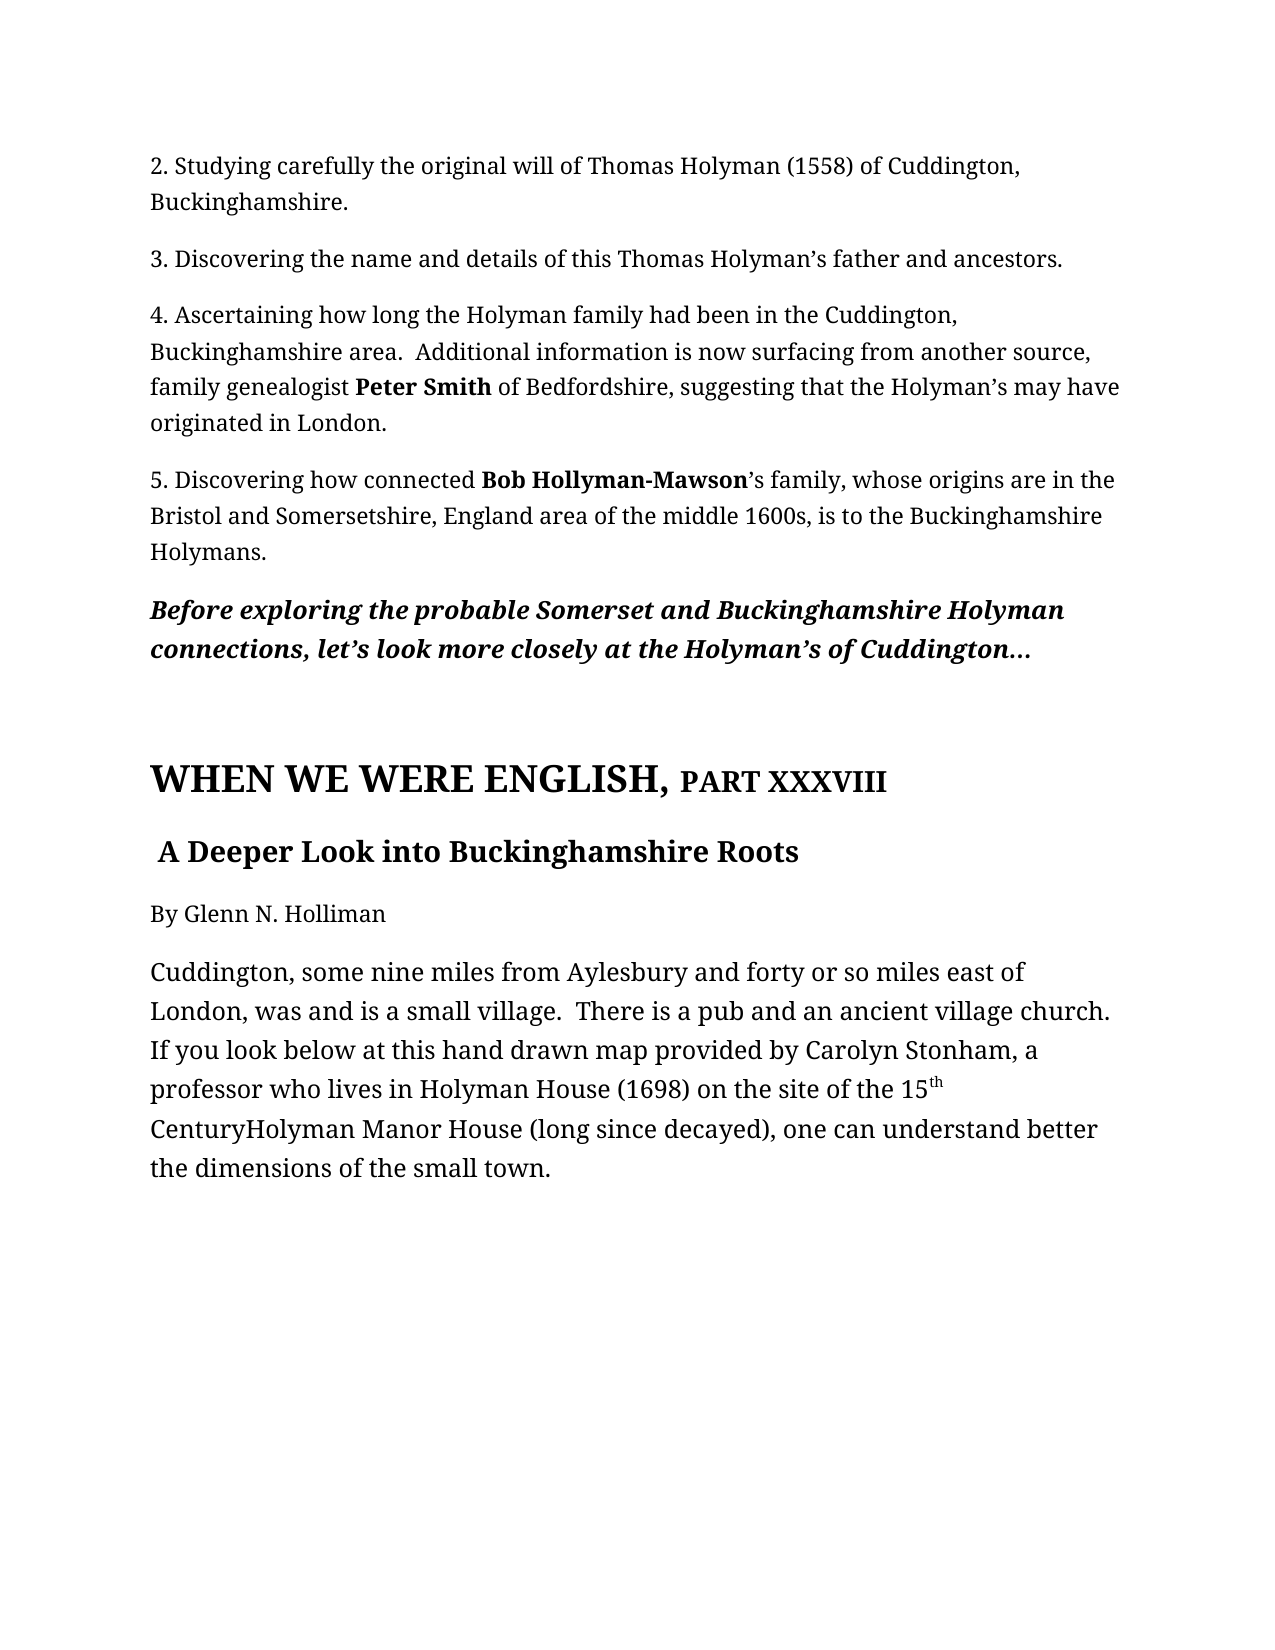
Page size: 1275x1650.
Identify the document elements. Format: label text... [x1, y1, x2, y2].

text By Glenn N. Holliman [150, 898, 1125, 929]
text 2. Studying carefully the original will of Thomas Holyman (1558) of Cuddington, Buckinghamshire. [150, 150, 1125, 217]
text Before exploring the probable Somerset and Buckinghamshire Holyman connections, let’s look more closely at the Holyman’s of Cuddington… [150, 593, 1125, 666]
text WHEN WE WERE ENGLISH, PART XXXVIII [150, 752, 1125, 803]
text Cuddington, some nine miles from Aylesbury and forty or so miles east of London, was and is a small village. There is a pub and an ancient village church. If you look below at this hand drawn map provided by Carolyn Stonham, a professor who lives in Holyman House (1698) on the site of the 15th CenturyHolyman Manor House (long since decayed), one can understand better the dimensions of the small town. [150, 954, 1125, 1184]
text 3. Discovering the name and details of this Thomas Holyman’s father and ancestors. [150, 243, 1125, 274]
text 5. Discovering how connected Bob Hollyman-Mawson’s family, whose origins are in the Bristol and Somersetshire, England area of the middle 1600s, is to the Buckinghamshire Holymans. [150, 464, 1125, 567]
text 4. Ascertaining how long the Holyman family had been in the Cuddington, Buckinghamshire area. Additional information is now surfacing from another source, family genealogist Peter Smith of Bedfordshire, suggesting that the Holyman’s may have originated in London. [150, 299, 1125, 438]
text A Deeper Look into Buckinghamshire Roots [150, 831, 1125, 871]
